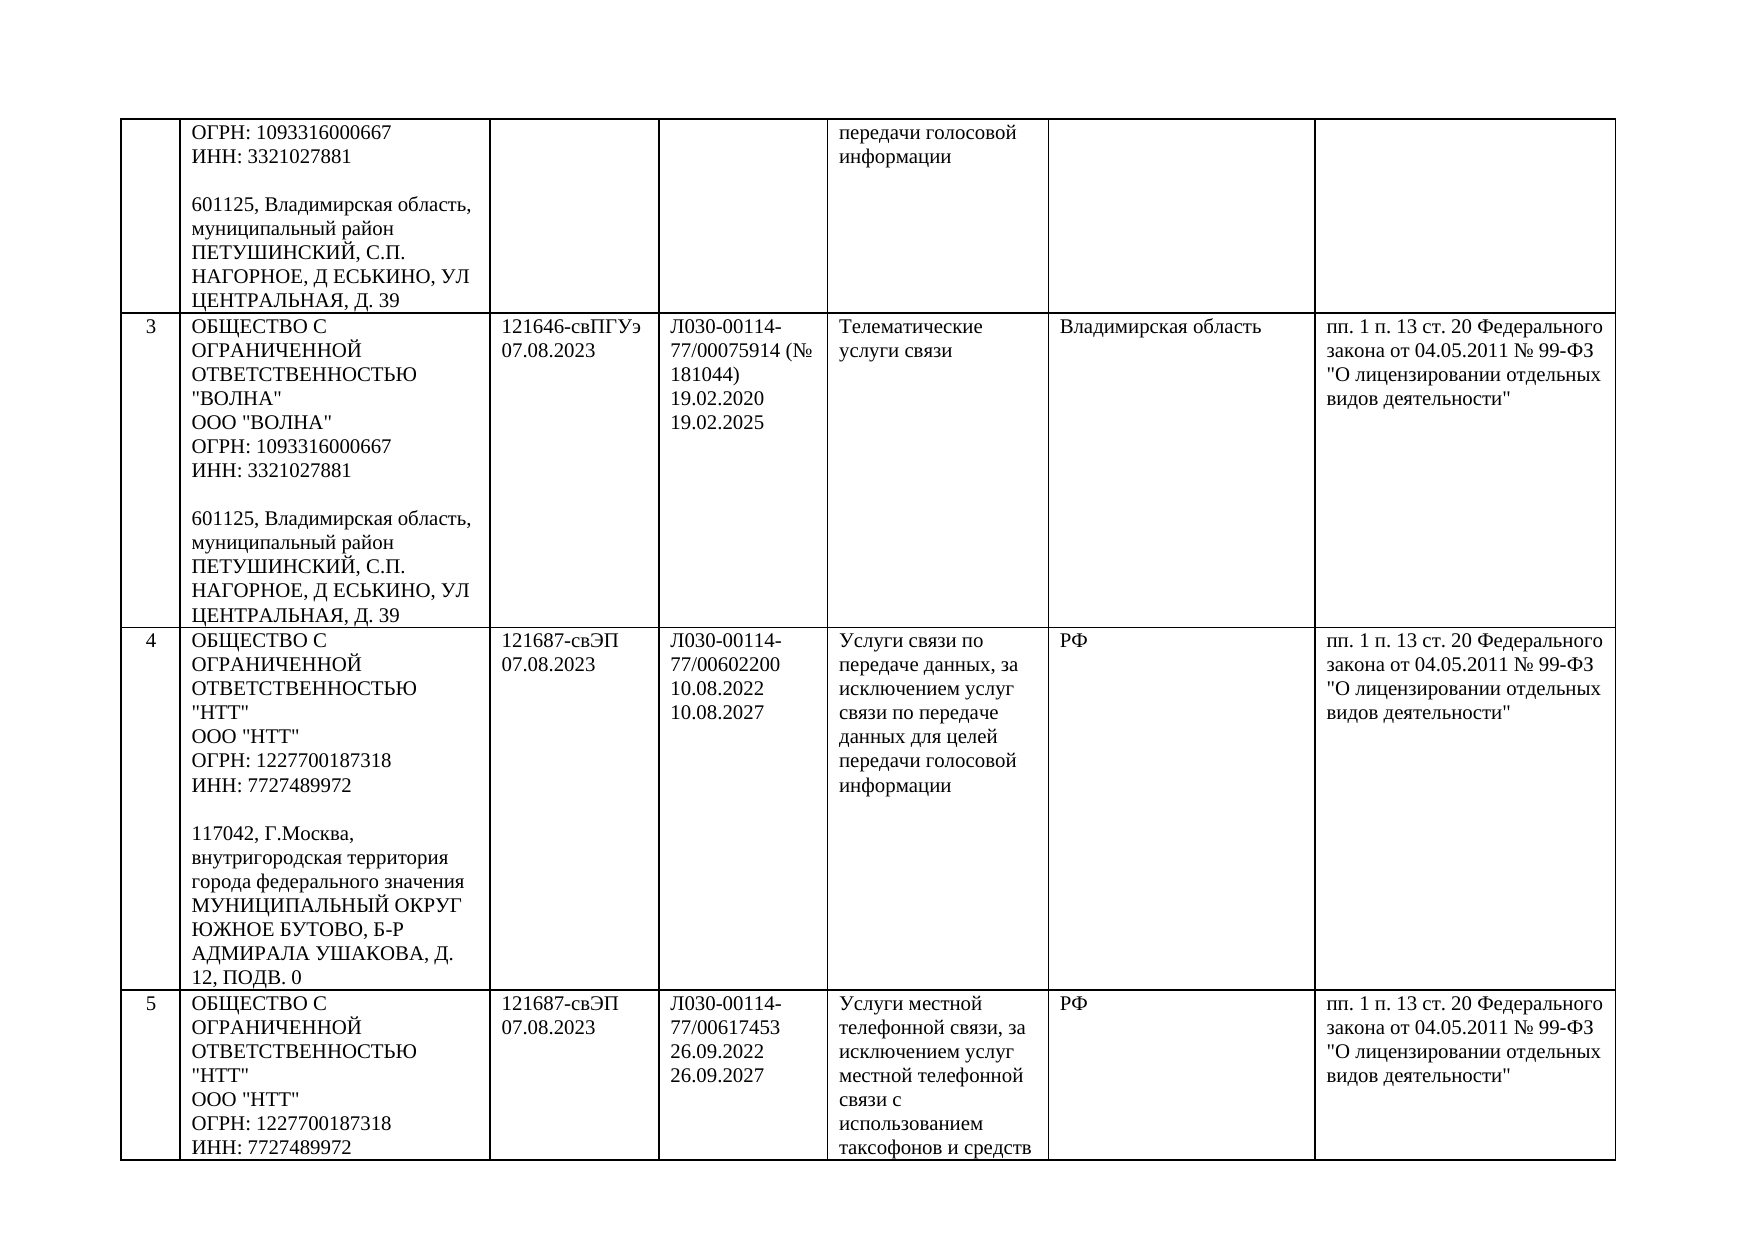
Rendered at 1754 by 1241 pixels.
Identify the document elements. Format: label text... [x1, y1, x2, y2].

table_cell 3 [122, 314, 179, 627]
table_cell Л030-00114-77/00075914 (№ 181044) 19.02.2020 19.02.2025 [660, 314, 827, 627]
table_cell РФ [1049, 628, 1314, 989]
table_cell 2 [122, 120, 179, 312]
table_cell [491, 120, 658, 312]
table_cell Услуги связи по передаче данных, за исключением услуг связи по передаче данных для целей передачи голосовой информации [828, 628, 1048, 989]
table_cell пп. 1 п. 13 ст. 20 Федерального закона от 04.05.2011 № 99-ФЗ "О лицензировании отдельных видов деятельности" [1316, 314, 1615, 627]
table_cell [1316, 991, 1615, 1159]
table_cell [828, 120, 1048, 312]
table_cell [1316, 120, 1615, 312]
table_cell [491, 991, 658, 1159]
table_cell 121646-свПГУэ 07.08.2023 [491, 314, 658, 627]
table_cell Владимирская область [1049, 314, 1314, 627]
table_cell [1049, 120, 1314, 312]
table_cell 4 [122, 628, 179, 989]
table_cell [828, 991, 1048, 1159]
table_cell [660, 120, 827, 312]
table_cell 121687-свЭП 07.08.2023 [491, 628, 658, 989]
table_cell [660, 991, 827, 1159]
table_cell пп. 1 п. 13 ст. 20 Федерального закона от 04.05.2011 № 99-ФЗ "О лицензировании отдельных видов деятельности" [1316, 628, 1615, 989]
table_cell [181, 120, 489, 312]
table_cell 5 [122, 991, 179, 1159]
table_cell РФ [1049, 991, 1314, 1159]
table_cell Л030-00114-77/00602200 10.08.2022 10.08.2027 [660, 628, 827, 989]
table_cell Телематические услуги связи [828, 314, 1048, 627]
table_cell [181, 991, 489, 1159]
